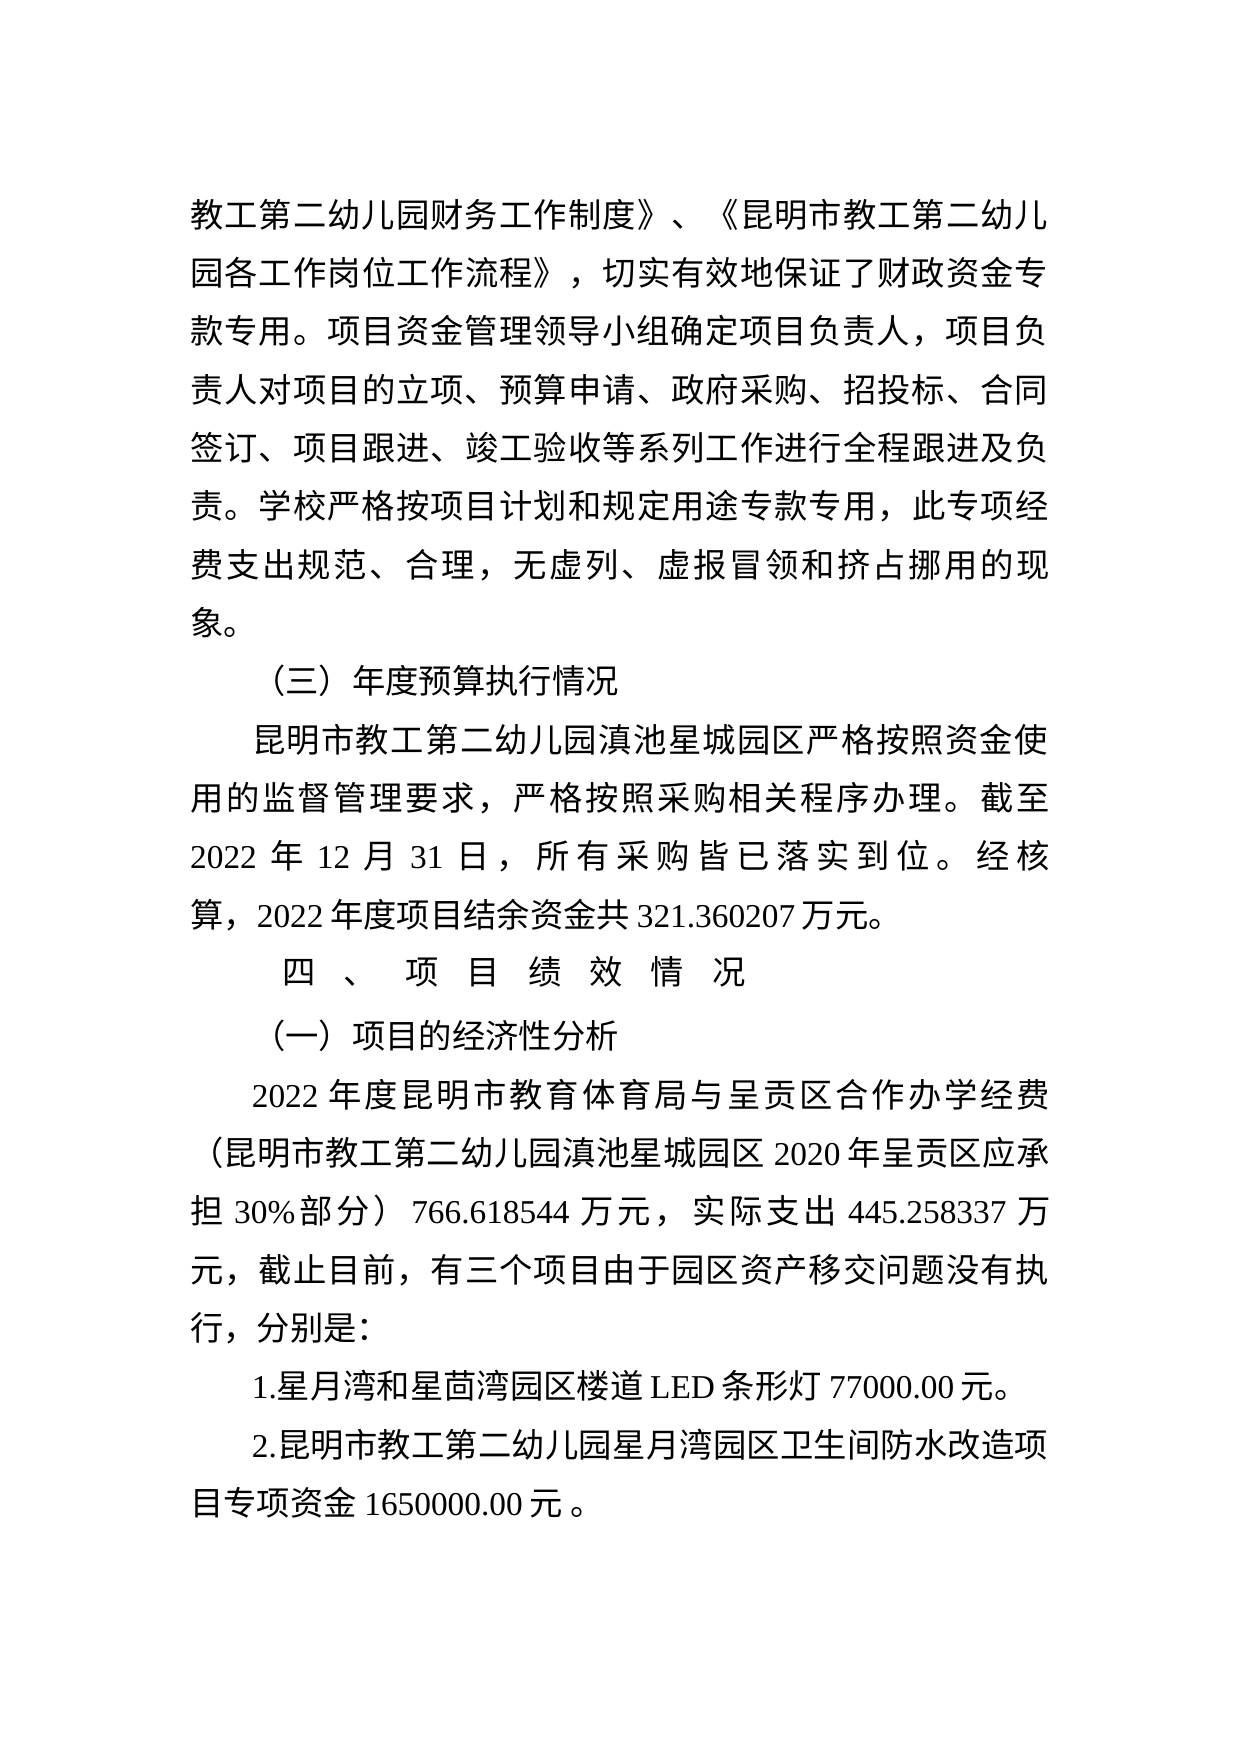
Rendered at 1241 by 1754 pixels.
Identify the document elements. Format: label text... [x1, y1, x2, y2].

text （三）年度预算执行情况 [190, 647, 1050, 705]
text 1.星月湾和星茴湾园区楼道LED条形灯 77000.00元。 [190, 1352, 1050, 1410]
text 昆明市教工第二幼儿园滇池星城园区严格按照资金使用的监督管理要求，严格按照采购相关程序办理。截至2022年12月31日，所有采购皆已落实到位。经核算，2022年度项目结余资金共321.360207万元。 [190, 705, 1050, 939]
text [190, 180, 1050, 647]
text 四、项目绩效情况 [190, 939, 1050, 1002]
text （一）项目的经济性分析 [190, 1002, 1050, 1060]
text 2022年度昆明市教育体育局与呈贡区合作办学经费（昆明市教工第二幼儿园滇池星城园区2020年呈贡区应承担30%部分）766.618544万元，实际支出445.258337万元，截止目前，有三个项目由于园区资产移交问题没有执行，分别是： [190, 1060, 1050, 1352]
text 2.昆明市教工第二幼儿园星月湾园区卫生间防水改造项目专项资金 1650000.00元 。 [190, 1410, 1050, 1527]
